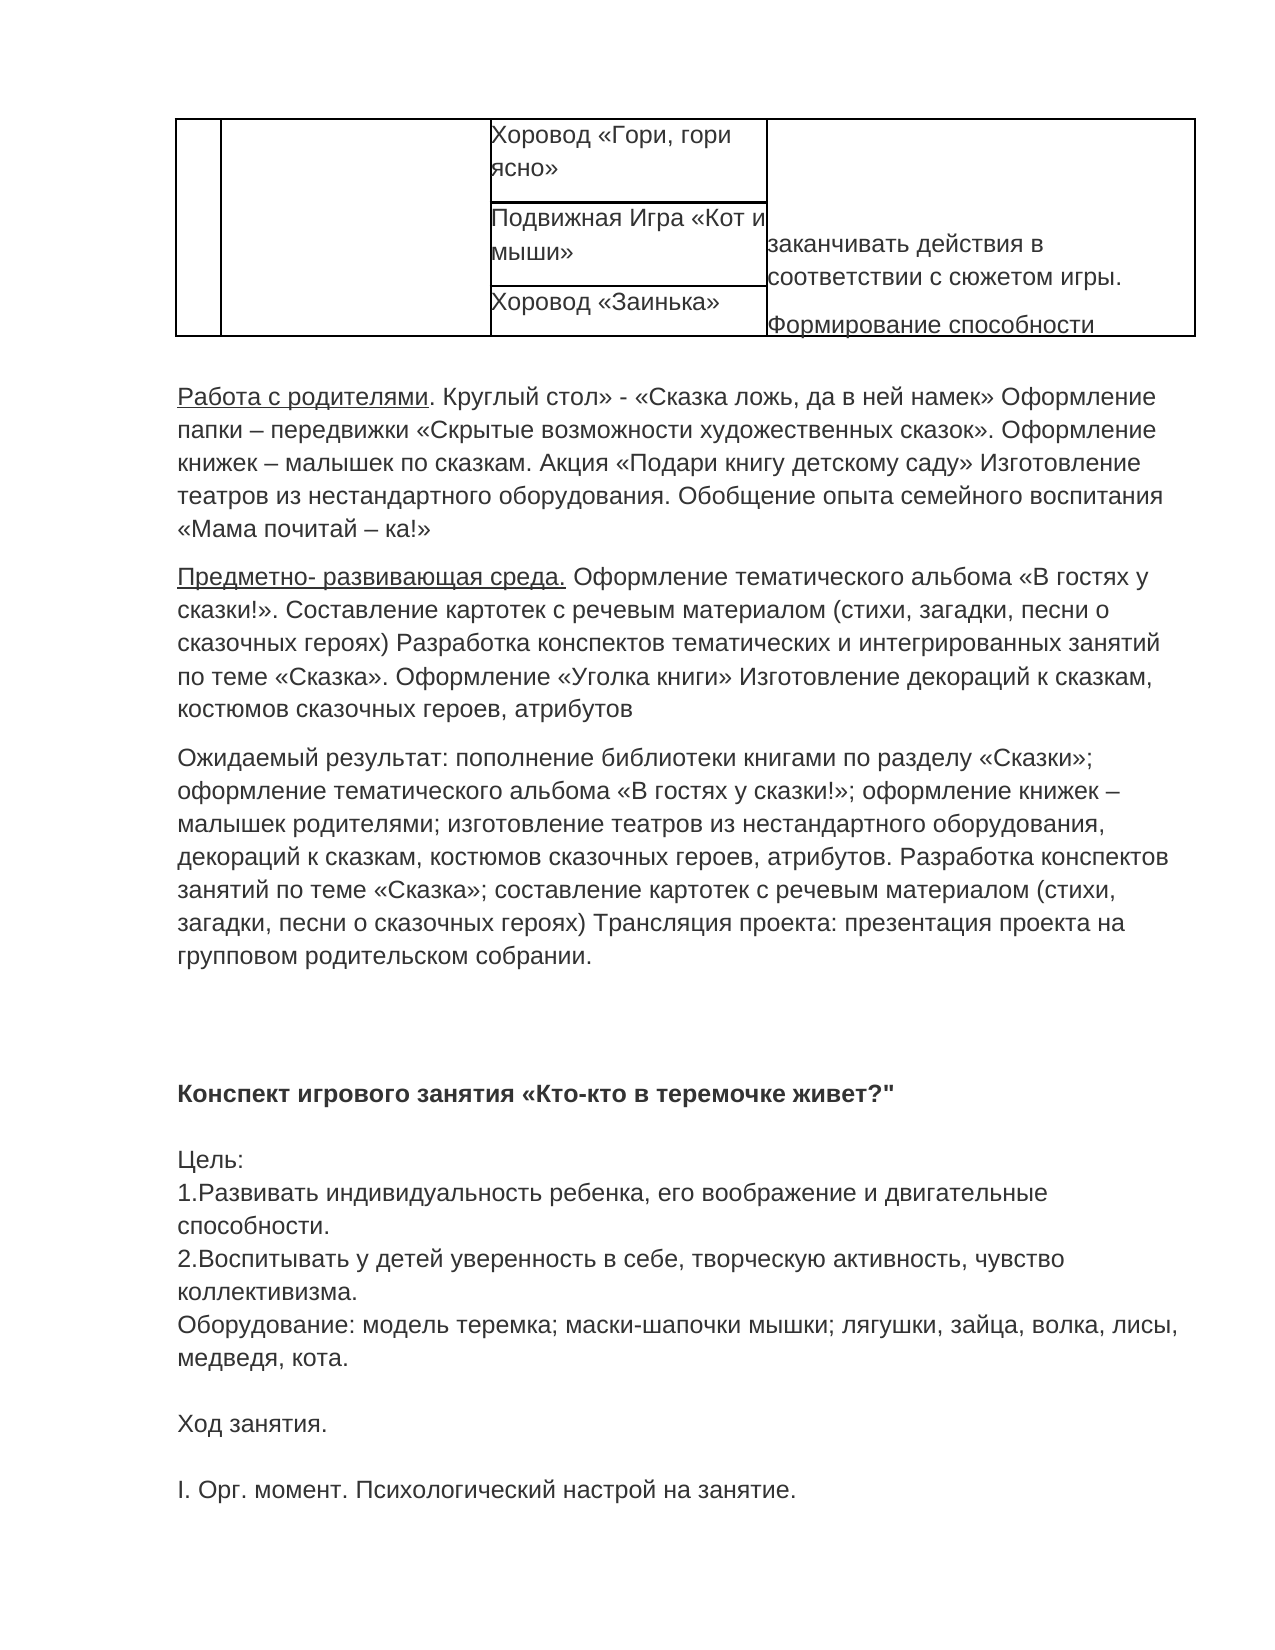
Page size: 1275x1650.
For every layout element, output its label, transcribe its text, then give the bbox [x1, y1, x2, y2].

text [177, 1079, 1186, 1504]
table_cell Хоровод «Заинька» [492, 287, 766, 335]
table_cell Подвижная Игра «Кот и мыши» [492, 204, 766, 285]
text Работа с родителями. Круглый стол» - «Сказка ложь, да в ней намек» Оформление папки – передвижки «Скрытые возможности художественных сказок». Оформление книжек – малышек по сказкам. Акция «Подари книгу детскому саду» Изготовление театров из нестандартного оборудования. Обобщение опыта семейного воспитания «Мама почитай – ка!» [177, 382, 1186, 542]
table_cell Хоровод «Гори, гори ясно» [492, 120, 766, 201]
text Предметно- развивающая среда. Оформление тематического альбома «В гостях у сказки!». Составление картотек с речевым материалом (стихи, загадки, песни о сказочных героях) Разработка конспектов тематических и интегрированных занятий по теме «Сказка». Оформление «Уголка книги» Изготовление декораций к сказкам, костюмов сказочных героев, атрибутов [177, 562, 1186, 723]
text Ожидаемый результат: пополнение библиотеки книгами по разделу «Сказки»; оформление тематического альбома «В гостях у сказки!»; оформление книжек – малышек родителями; изготовление театров из нестандартного оборудования, декораций к сказкам, костюмов сказочных героев, атрибутов. Разработка конспектов занятий по теме «Сказка»; составление картотек с речевым материалом (стихи, загадки, песни о сказочных героях) Трансляция проекта: презентация проекта на групповом родительском собрании. [177, 743, 1186, 970]
